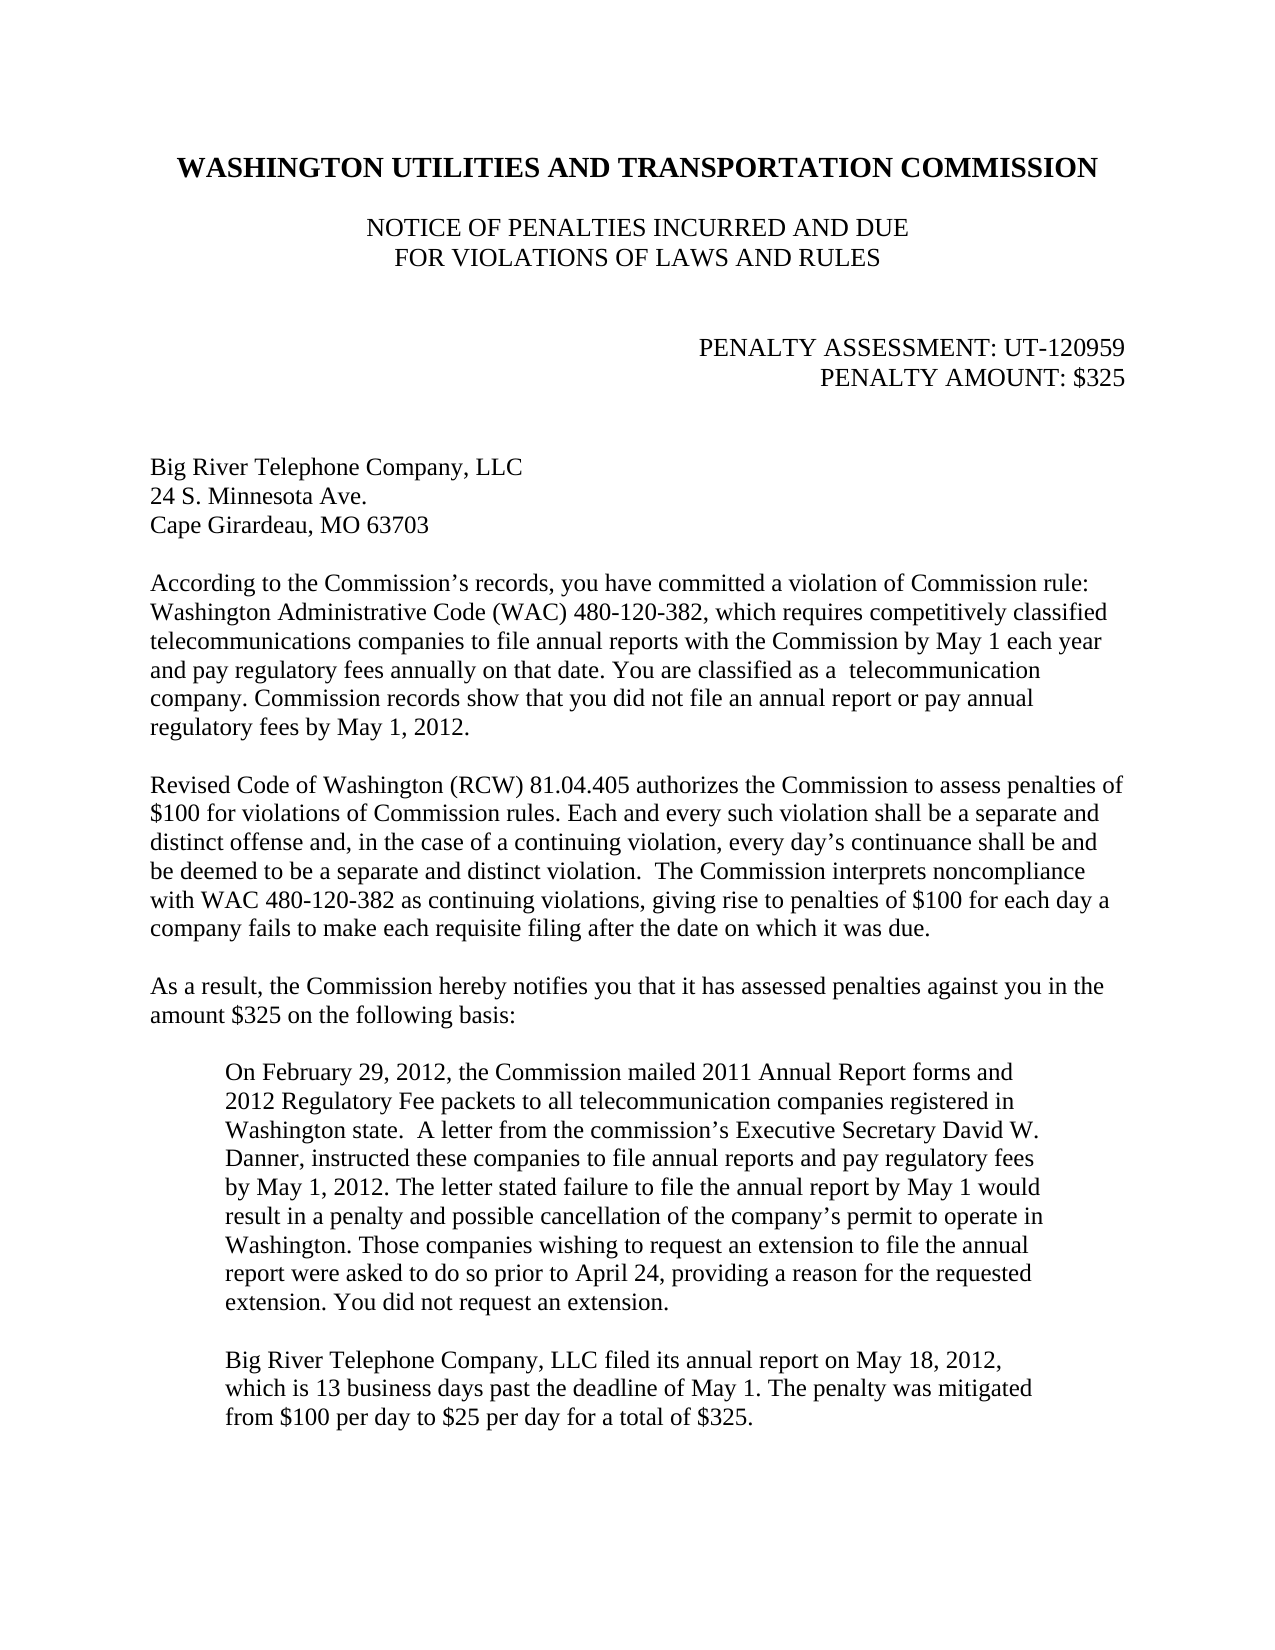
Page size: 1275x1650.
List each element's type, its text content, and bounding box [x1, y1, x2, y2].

text FOR VIOLATIONS OF LAWS AND RULES [150, 242, 1125, 272]
text filed its annual report on May , 2012, which is business days past the deadline of May 1. The penalty was mitigated from $100 per day to $25 per day for a total of $. [225, 1345, 1050, 1431]
text On February 29, 2012, the Commission mailed 2011 Annual Report forms and 2012 Regulatory Fee packets to all companies registered in Washington state. A letter from the commission’s Executive Secretary David W. Danner, instructed these companies to file annual reports and pay regulatory fees by May 1, 2012. The letter stated failure to file the annual report by May 1 would result in a penalty and possible cancellation of the company’s permit to operate in Washington. Those companies wishing to request an extension to file the annual report were asked to do so prior to April 24, providing a reason for the requested extension. You did not request an extension. [225, 1057, 1050, 1316]
text PENALTY ASSESSMENT: - [150, 332, 1125, 362]
text As a result, the Commission hereby notifies you that it has assessed penalties against you in the amount $ on the following basis: [150, 971, 1125, 1028]
text Revised Code of Washington (RCW) 81.04.405 authorizes the Commission to assess penalties of $100 for violations of Commission rules. Each and every such violation shall be a separate and distinct offense and, in the case of a continuing violation, every day’s continuance shall be and be deemed to be a separate and distinct violation. The Commission interprets noncompliance with WAC as continuing violations, giving rise to penalties of $100 for each day a company fails to make each requisite filing after the date on which it was due. [150, 770, 1125, 942]
text NOTICE OF PENALTIES INCURRED AND DUE [150, 212, 1125, 242]
text WASHINGTON UTILITIES AND TRANSPORTATION COMMISSION [150, 150, 1125, 183]
text According to the Commission’s records, you have committed a violation of Commission rule: Washington Administrative Code (WAC) , which requires competitively classified companies to file annual reports with the Commission by May 1 each year and pay regulatory fees annually on that date. You are classified as a . Commission records show that you did not file an annual report or pay annual regulatory fees by May 1, 2012. [150, 568, 1125, 741]
text PENALTY AMOUNT: $ [150, 362, 1125, 392]
